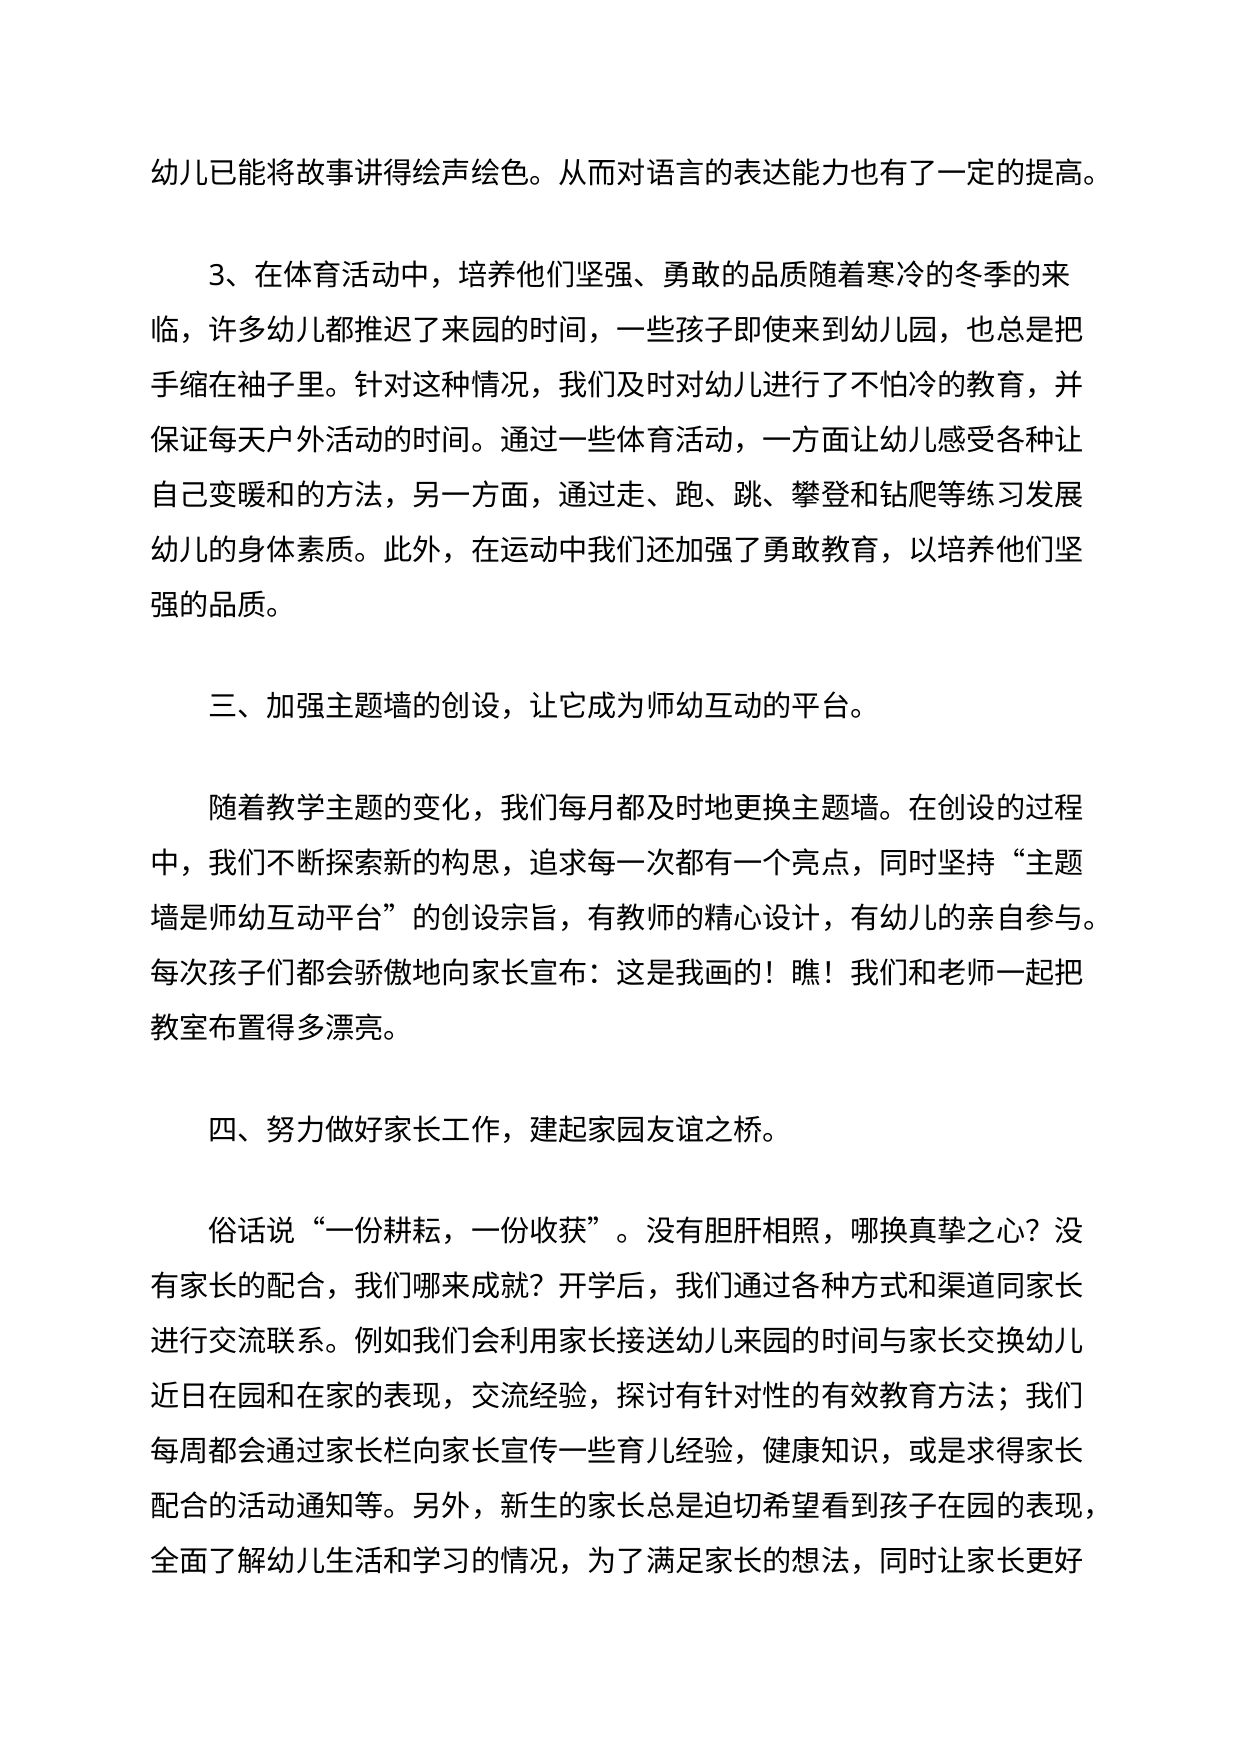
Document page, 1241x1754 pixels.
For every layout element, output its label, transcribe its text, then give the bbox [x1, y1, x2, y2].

text 3、在体育活动中，培养他们坚强、勇敢的品质随着寒冷的冬季的来临，许多幼儿都推迟了来园的时间，一些孩子即使来到幼儿园，也总是把手缩在袖子里。针对这种情况，我们及时对幼儿进行了不怕冷的教育，并保证每天户外活动的时间。通过一些体育活动，一方面让幼儿感受各种让自己变暖和的方法，另一方面，通过走、跑、跳、攀登和钻爬等练习发展幼儿的身体素质。此外，在运动中我们还加强了勇敢教育，以培养他们坚强的品质。 [150, 252, 1090, 623]
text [150, 150, 1090, 192]
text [150, 1208, 1090, 1579]
text 三、加强主题墙的创设，让它成为师幼互动的平台。 [150, 683, 1090, 725]
text 四、努力做好家长工作，建起家园友谊之桥。 [150, 1106, 1090, 1148]
text 随着教学主题的变化，我们每月都及时地更换主题墙。在创设的过程中，我们不断探索新的构思，追求每一次都有一个亮点，同时坚持“主题墙是师幼互动平台”的创设宗旨，有教师的精心设计，有幼儿的亲自参与。每次孩子们都会骄傲地向家长宣布：这是我画的！瞧！我们和老师一起把教室布置得多漂亮。 [150, 785, 1090, 1047]
